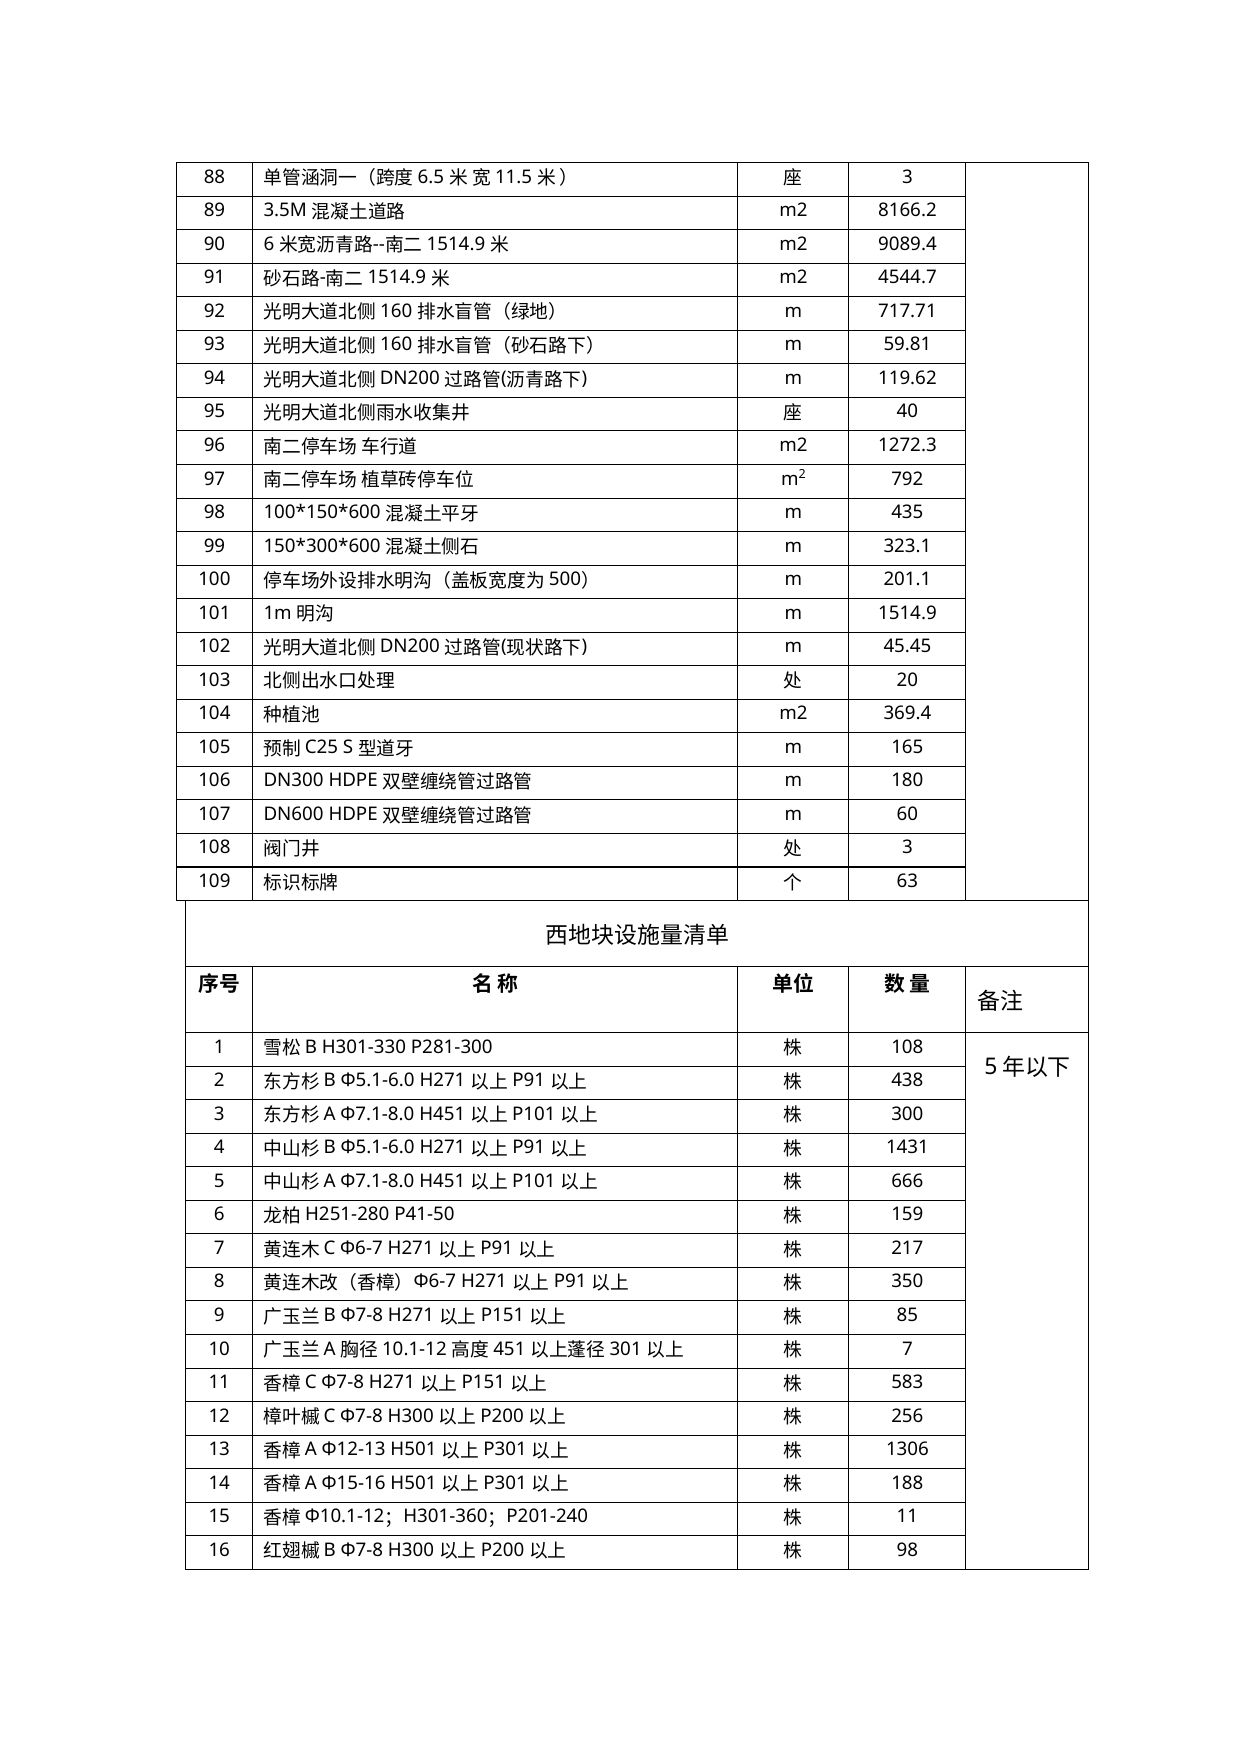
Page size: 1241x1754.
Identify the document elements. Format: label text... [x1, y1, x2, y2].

table_cell 323.1 [849, 532, 965, 564]
table_cell 88 [177, 163, 252, 196]
table_cell 香樟A Φ15-16 H501 以上 P301 以上 [253, 1469, 737, 1502]
table_cell 95 [177, 398, 252, 430]
table_cell 5 [186, 1167, 252, 1200]
table_cell 1514.9 [849, 599, 965, 632]
table_cell 株 [738, 1402, 848, 1434]
table_cell 12 [186, 1402, 252, 1434]
table_cell 15 [186, 1503, 252, 1535]
table_cell m2 [738, 465, 848, 497]
table_cell 3 [849, 163, 965, 196]
table_cell m2 [738, 230, 848, 263]
table_cell 南二停车场 植草砖停车位 [253, 465, 737, 497]
table_cell 89 [177, 197, 252, 229]
table_cell 8 [186, 1268, 252, 1300]
table_cell 91 [177, 264, 252, 296]
table_cell 东方杉B Φ5.1-6.0 H271 以上 P91 以上 [253, 1067, 737, 1099]
table_cell 90 [177, 230, 252, 263]
table_cell m [738, 599, 848, 632]
table_cell m [738, 566, 848, 598]
table_cell 株 [738, 1436, 848, 1468]
table_cell 株 [738, 1234, 848, 1267]
table_cell 201.1 [849, 566, 965, 598]
table_cell 9 [186, 1301, 252, 1334]
table_cell 300 [849, 1100, 965, 1133]
table_cell 180 [849, 767, 965, 799]
table_cell 45.45 [849, 633, 965, 665]
table_cell 105 [177, 733, 252, 766]
table_cell 369.4 [849, 700, 965, 732]
table_cell 光明大道北侧DN200 过路管(现状路下) [253, 633, 737, 665]
table_cell 99 [177, 532, 252, 564]
table_cell 株 [738, 1134, 848, 1166]
table_cell 株 [738, 1335, 848, 1367]
table_cell 107 [177, 800, 252, 833]
table_cell 119.62 [849, 364, 965, 397]
table_cell 14 [186, 1469, 252, 1502]
table_cell m2 [738, 197, 848, 229]
table_cell 香樟A Φ12-13 H501 以上 P301 以上 [253, 1436, 737, 1468]
table_cell 株 [738, 1536, 848, 1569]
table_cell 3 [849, 834, 965, 866]
table_cell 438 [849, 1067, 965, 1099]
table_cell 350 [849, 1268, 965, 1300]
table_cell 香樟Φ10.1-12；H301-360；P201-240 [253, 1503, 737, 1535]
table_cell 砂石路-南二 1514.9 米 [253, 264, 737, 296]
table_cell 雪松B H301-330 P281-300 [253, 1033, 737, 1066]
table_cell 435 [849, 499, 965, 531]
table_cell 92 [177, 297, 252, 330]
table_cell 98 [177, 499, 252, 531]
table_cell 光明大道北侧雨水收集井 [253, 398, 737, 430]
table_cell m [738, 331, 848, 363]
table_cell 广玉兰B Φ7-8 H271 以上 P151 以上 [253, 1301, 737, 1334]
table_cell 98 [849, 1536, 965, 1569]
table_cell 85 [849, 1301, 965, 1334]
table_cell 数 量 [849, 967, 965, 1032]
table_cell 3.5M 混凝土道路 [253, 197, 737, 229]
table_cell 150*300*600 混凝土侧石 [253, 532, 737, 564]
table_cell 10 [186, 1335, 252, 1367]
table_cell 7 [186, 1234, 252, 1267]
table_cell DN600 HDPE 双壁缠绕管过路管 [253, 800, 737, 833]
table_cell 标识标牌 [253, 868, 737, 900]
table_cell 处 [738, 834, 848, 866]
table_cell 100*150*600 混凝土平牙 [253, 499, 737, 531]
table_cell 106 [177, 767, 252, 799]
table_cell 阀门井 [253, 834, 737, 866]
table_cell 100 [177, 566, 252, 598]
table_cell 株 [738, 1033, 848, 1066]
table_cell 16 [186, 1536, 252, 1569]
table_cell 717.71 [849, 297, 965, 330]
table_cell 256 [849, 1402, 965, 1434]
table_cell 1 [186, 1033, 252, 1066]
table_cell m [738, 364, 848, 397]
table_cell 101 [177, 599, 252, 632]
table_cell 8166.2 [849, 197, 965, 229]
table_cell 中山杉B Φ5.1-6.0 H271 以上 P91 以上 [253, 1134, 737, 1166]
table_cell 103 [177, 666, 252, 699]
table_cell 104 [177, 700, 252, 732]
table_cell 株 [738, 1469, 848, 1502]
table_cell 666 [849, 1167, 965, 1200]
table_cell 备注 [966, 967, 1088, 1032]
table_cell 龙柏 H251-280 P41-50 [253, 1201, 737, 1233]
table_cell 217 [849, 1234, 965, 1267]
table_cell 处 [738, 666, 848, 699]
table_cell 63 [849, 868, 965, 900]
table_cell 6 [186, 1201, 252, 1233]
table_cell m2 [738, 700, 848, 732]
table_cell 黄连木改（香樟）Φ6-7 H271 以上 P91 以上 [253, 1268, 737, 1300]
table_cell 96 [177, 431, 252, 464]
table_cell 59.81 [849, 331, 965, 363]
table_cell 预制C25 S 型道牙 [253, 733, 737, 766]
table_cell 108 [177, 834, 252, 866]
table_cell 种植池 [253, 700, 737, 732]
table_cell 5年以下 [966, 1033, 1088, 1569]
table_cell 香樟C Φ7-8 H271 以上 P151 以上 [253, 1369, 737, 1401]
table_cell 9089.4 [849, 230, 965, 263]
table_cell 188 [849, 1469, 965, 1502]
table_cell 97 [177, 465, 252, 497]
table_cell 93 [177, 331, 252, 363]
table_cell 东方杉A Φ7.1-8.0 H451 以上 P101 以上 [253, 1100, 737, 1133]
table_cell 株 [738, 1100, 848, 1133]
table_cell 11 [849, 1503, 965, 1535]
table_cell 60 [849, 800, 965, 833]
table_cell 40 [849, 398, 965, 430]
table_cell m [738, 297, 848, 330]
table_cell m [738, 532, 848, 564]
table_cell 11 [186, 1369, 252, 1401]
table_cell m2 [738, 264, 848, 296]
table_cell 南二停车场 车行道 [253, 431, 737, 464]
table_cell 座 [738, 398, 848, 430]
table_cell 座 [738, 163, 848, 196]
table_cell 株 [738, 1167, 848, 1200]
table_cell m [738, 633, 848, 665]
table_cell 2 [186, 1067, 252, 1099]
table_cell 3 [186, 1100, 252, 1133]
table_cell 西地块设施量清单 [186, 901, 1088, 966]
table_cell 102 [177, 633, 252, 665]
table_cell 名 称 [253, 967, 737, 1032]
table_cell DN300 HDPE 双壁缠绕管过路管 [253, 767, 737, 799]
table_cell 光明大道北侧 160 排水盲管（砂石路下） [253, 331, 737, 363]
table_cell 108 [849, 1033, 965, 1066]
table_cell 株 [738, 1301, 848, 1334]
table_cell 159 [849, 1201, 965, 1233]
table_cell 4 [186, 1134, 252, 1166]
table_cell 光明大道北侧DN200 过路管(沥青路下) [253, 364, 737, 397]
table_cell 94 [177, 364, 252, 397]
table_cell 792 [849, 465, 965, 497]
table_cell m [738, 767, 848, 799]
table_cell 个 [738, 868, 848, 900]
table_cell 序号 [186, 967, 252, 1032]
table_cell 165 [849, 733, 965, 766]
table_cell 北侧出水口处理 [253, 666, 737, 699]
table_cell 1272.3 [849, 431, 965, 464]
table_cell 13 [186, 1436, 252, 1468]
table_cell 中山杉A Φ7.1-8.0 H451 以上 P101 以上 [253, 1167, 737, 1200]
table_cell 株 [738, 1268, 848, 1300]
table_cell 停车场外设排水明沟（盖板宽度为 500） [253, 566, 737, 598]
table_cell 广玉兰A 胸径 10.1-12 高度 451 以上蓬径 301 以上 [253, 1335, 737, 1367]
table_cell 红翅槭B Φ7-8 H300 以上 P200 以上 [253, 1536, 737, 1569]
table_cell m [738, 800, 848, 833]
table_cell 583 [849, 1369, 965, 1401]
table_cell 4544.7 [849, 264, 965, 296]
table_cell m2 [738, 431, 848, 464]
table_cell 1306 [849, 1436, 965, 1468]
table_cell 株 [738, 1369, 848, 1401]
table_cell 株 [738, 1503, 848, 1535]
table_cell 单管涵洞一（跨度 6.5 米 宽 11.5 米 ） [253, 163, 737, 196]
table_cell 黄连木C Φ6-7 H271 以上 P91 以上 [253, 1234, 737, 1267]
table_cell 株 [738, 1201, 848, 1233]
table_cell 1431 [849, 1134, 965, 1166]
table_cell 樟叶槭C Φ7-8 H300 以上 P200 以上 [253, 1402, 737, 1434]
table_cell 光明大道北侧 160 排水盲管（绿地） [253, 297, 737, 330]
table_cell 6 米宽沥青路--南二 1514.9 米 [253, 230, 737, 263]
table_cell m [738, 499, 848, 531]
table_cell 20 [849, 666, 965, 699]
table_cell 单位 [738, 967, 848, 1032]
table_cell m [738, 733, 848, 766]
table_cell 7 [849, 1335, 965, 1367]
table_cell 株 [738, 1067, 848, 1099]
table_cell 1m 明沟 [253, 599, 737, 632]
table_cell 109 [177, 868, 252, 900]
